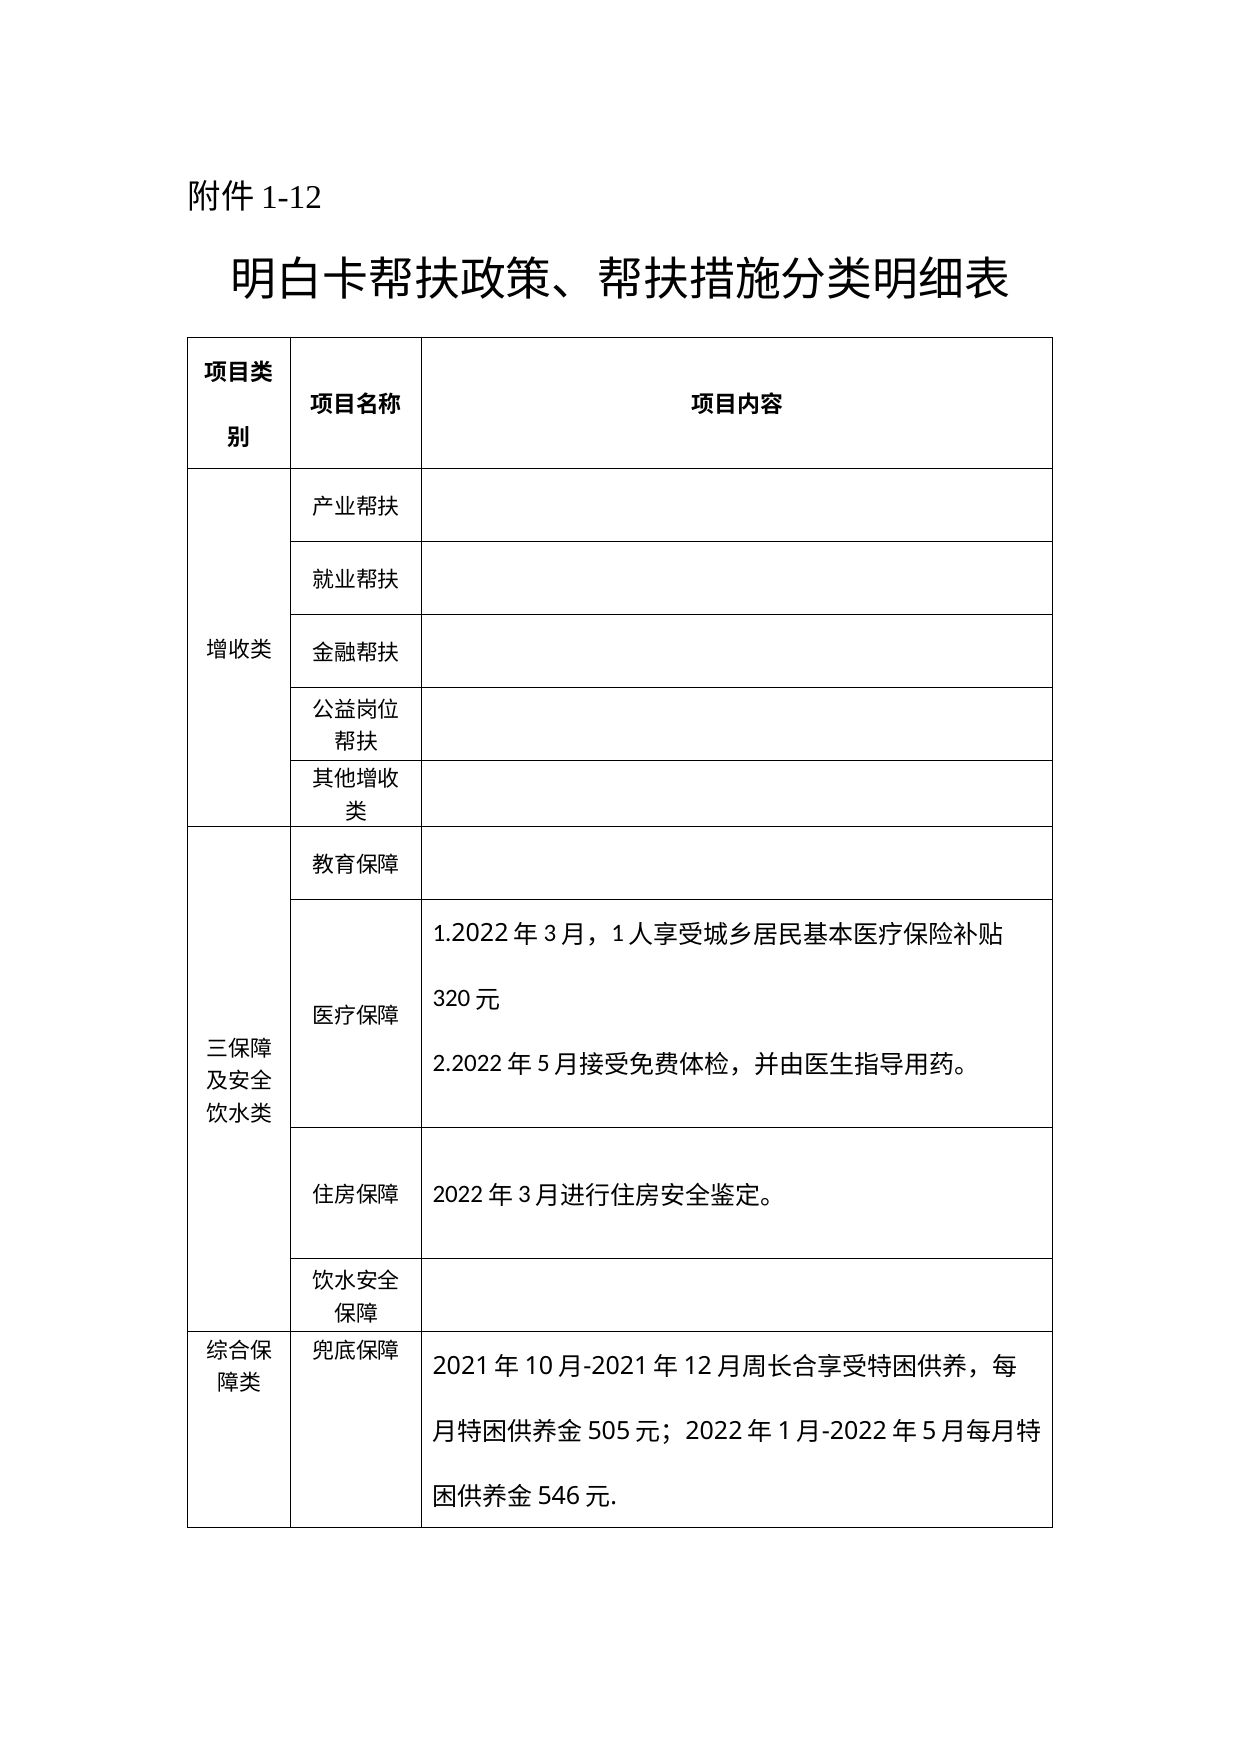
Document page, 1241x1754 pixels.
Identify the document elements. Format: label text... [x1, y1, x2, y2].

table_cell [422, 615, 1052, 687]
text 明白卡帮扶政策、帮扶措施分类明细表 [187, 227, 1053, 324]
table_cell [422, 761, 1052, 826]
table_cell [422, 827, 1052, 899]
table_cell 1.2022年3月，1人享受城乡居民基本医疗保险补贴320元 2.2022年5月接受免费体检，并由医生指导用药。 [422, 900, 1052, 1127]
table_cell 医疗保障 [291, 900, 421, 1127]
table_cell 三保障及安全饮水类 [188, 827, 290, 1331]
table_cell 增收类 [188, 469, 290, 826]
table_cell 饮水安全保障 [291, 1259, 421, 1331]
table_cell 2022年3月进行住房安全鉴定。 [422, 1128, 1052, 1258]
table_cell [422, 688, 1052, 760]
table_cell 其他增收类 [291, 761, 421, 826]
table_cell 2021年10月-2021年12月周长合享受特困供养，每月特困供养金505元；2022年1月-2022年5月每月特困供养金546元. [422, 1332, 1052, 1527]
table_cell 教育保障 [291, 827, 421, 899]
table_header 项目内容 [422, 338, 1052, 468]
table_cell 就业帮扶 [291, 542, 421, 614]
table_cell [422, 542, 1052, 614]
text 附件1-12 [187, 162, 1053, 227]
table_cell [422, 1259, 1052, 1331]
table_cell 产业帮扶 [291, 469, 421, 541]
table_cell 住房保障 [291, 1128, 421, 1258]
table_cell 公益岗位帮扶 [291, 688, 421, 760]
table_cell 金融帮扶 [291, 615, 421, 687]
table_header 项目名称 [291, 338, 421, 468]
table_cell 综合保障类 [188, 1332, 290, 1527]
table_header 项目类别 [188, 338, 290, 468]
table_cell [422, 469, 1052, 541]
table_cell 兜底保障 [291, 1332, 421, 1527]
